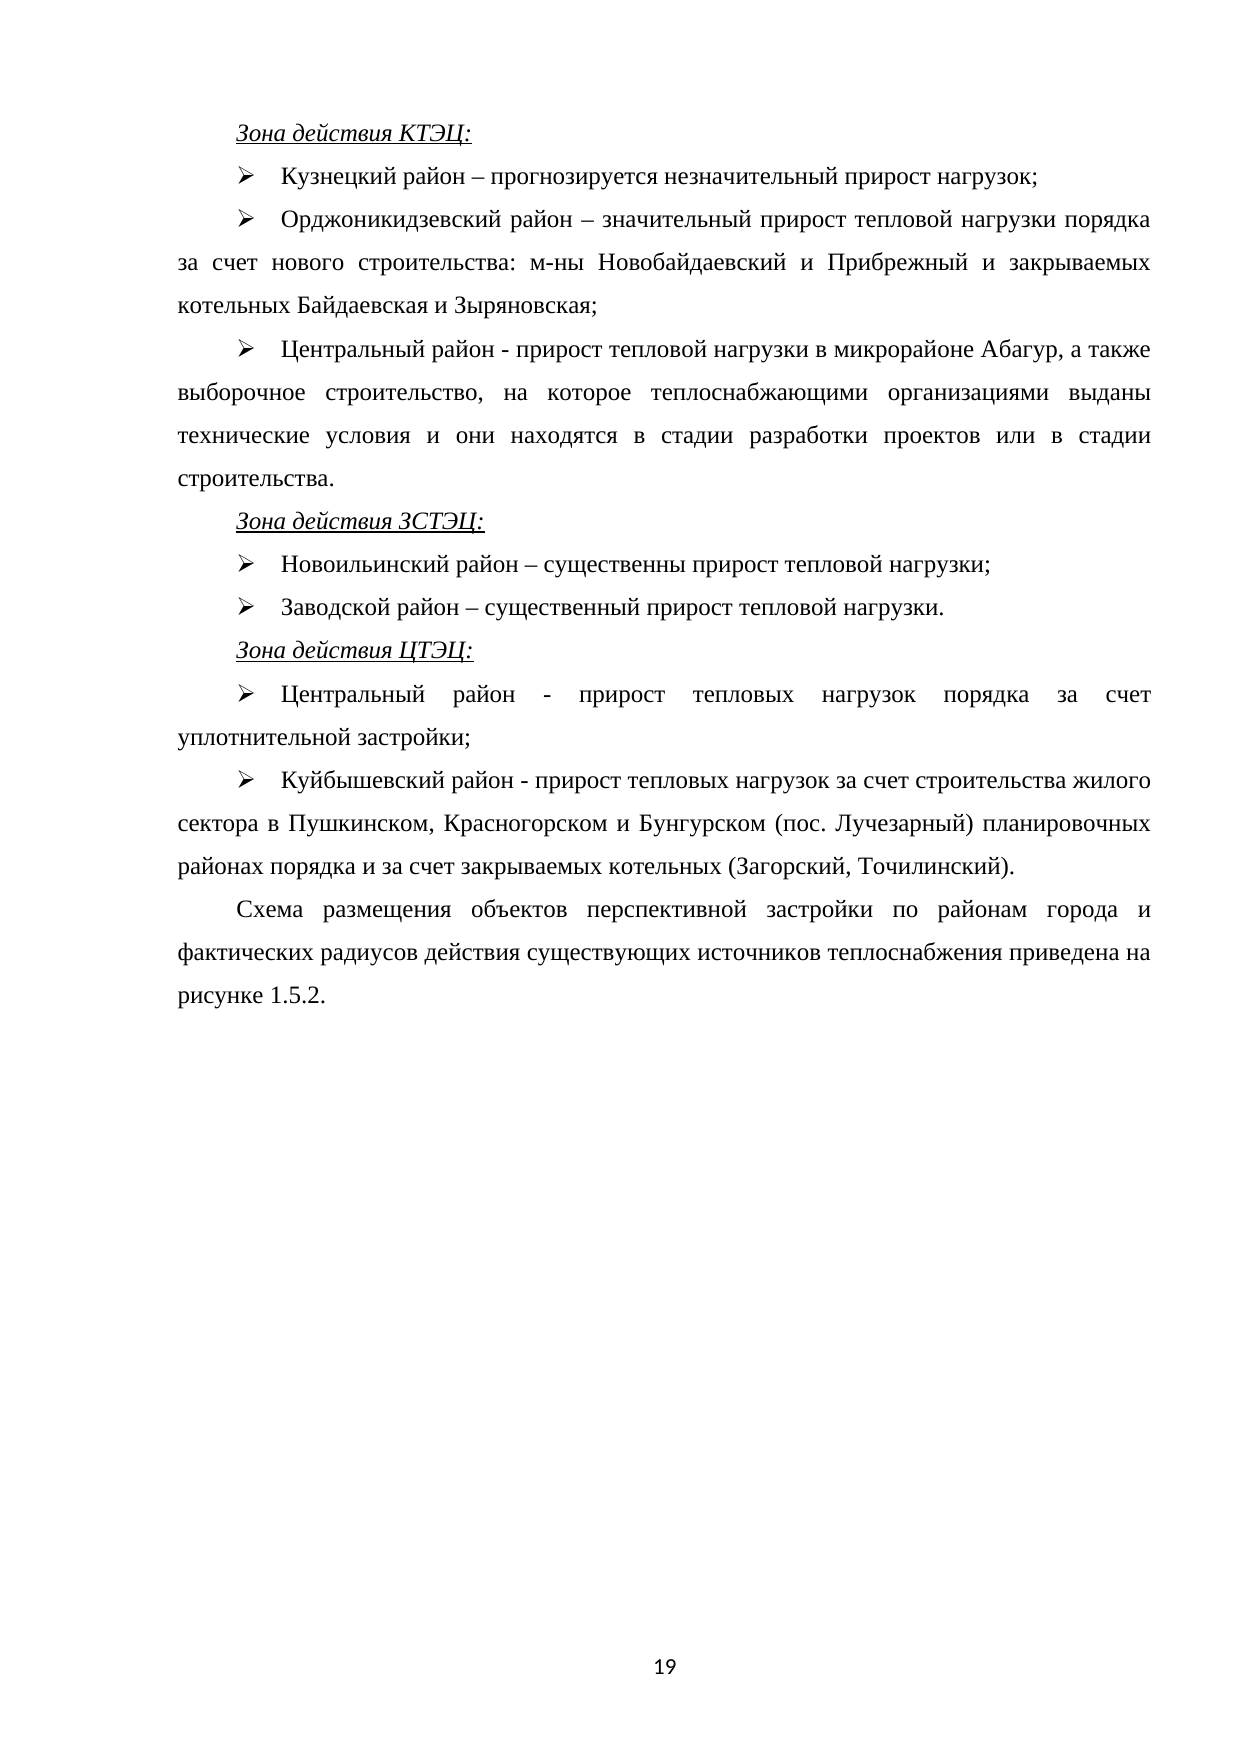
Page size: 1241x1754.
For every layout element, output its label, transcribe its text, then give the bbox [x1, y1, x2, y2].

list Схема размещения объектов перспективной застройки по районам города и фактических радиусов действия существующих источников теплоснабжения приведена на рисунке 1.5.2. [177, 894, 1152, 1009]
list Кузнецкий район – прогнозируется незначительный прирост нагрузок; [177, 161, 1152, 190]
list Зона действия ЗСТЭЦ: [177, 506, 1152, 535]
list Центральный район - прирост тепловых нагрузок порядка за счет уплотнительной застройки; [177, 679, 1152, 751]
list Зона действия КТЭЦ: [177, 118, 1152, 147]
list Заводской район – существенный прирост тепловой нагрузки. [177, 592, 1152, 621]
list Куйбышевский район - прирост тепловых нагрузок за счет строительства жилого сектора в Пушкинском, Красногорском и Бунгурском (пос. Лучезарный) планировочных районах порядка и за счет закрываемых котельных (Загорский, Точилинский). [177, 765, 1152, 880]
list Зона действия ЦТЭЦ: [177, 636, 1152, 664]
list Новоильинский район – существенны прирост тепловой нагрузки; [177, 549, 1152, 578]
list Центральный район - прирост тепловой нагрузки в микрорайоне Абагур, а также выборочное строительство, на которое теплоснабжающими организациями выданы технические условия и они находятся в стадии разработки проектов или в стадии строительства. [177, 334, 1152, 492]
list Орджоникидзевский район – значительный прирост тепловой нагрузки порядка за счет нового строительства: м-ны Новобайдаевский и Прибрежный и закрываемых котельных Байдаевская и Зыряновская; [177, 204, 1152, 319]
